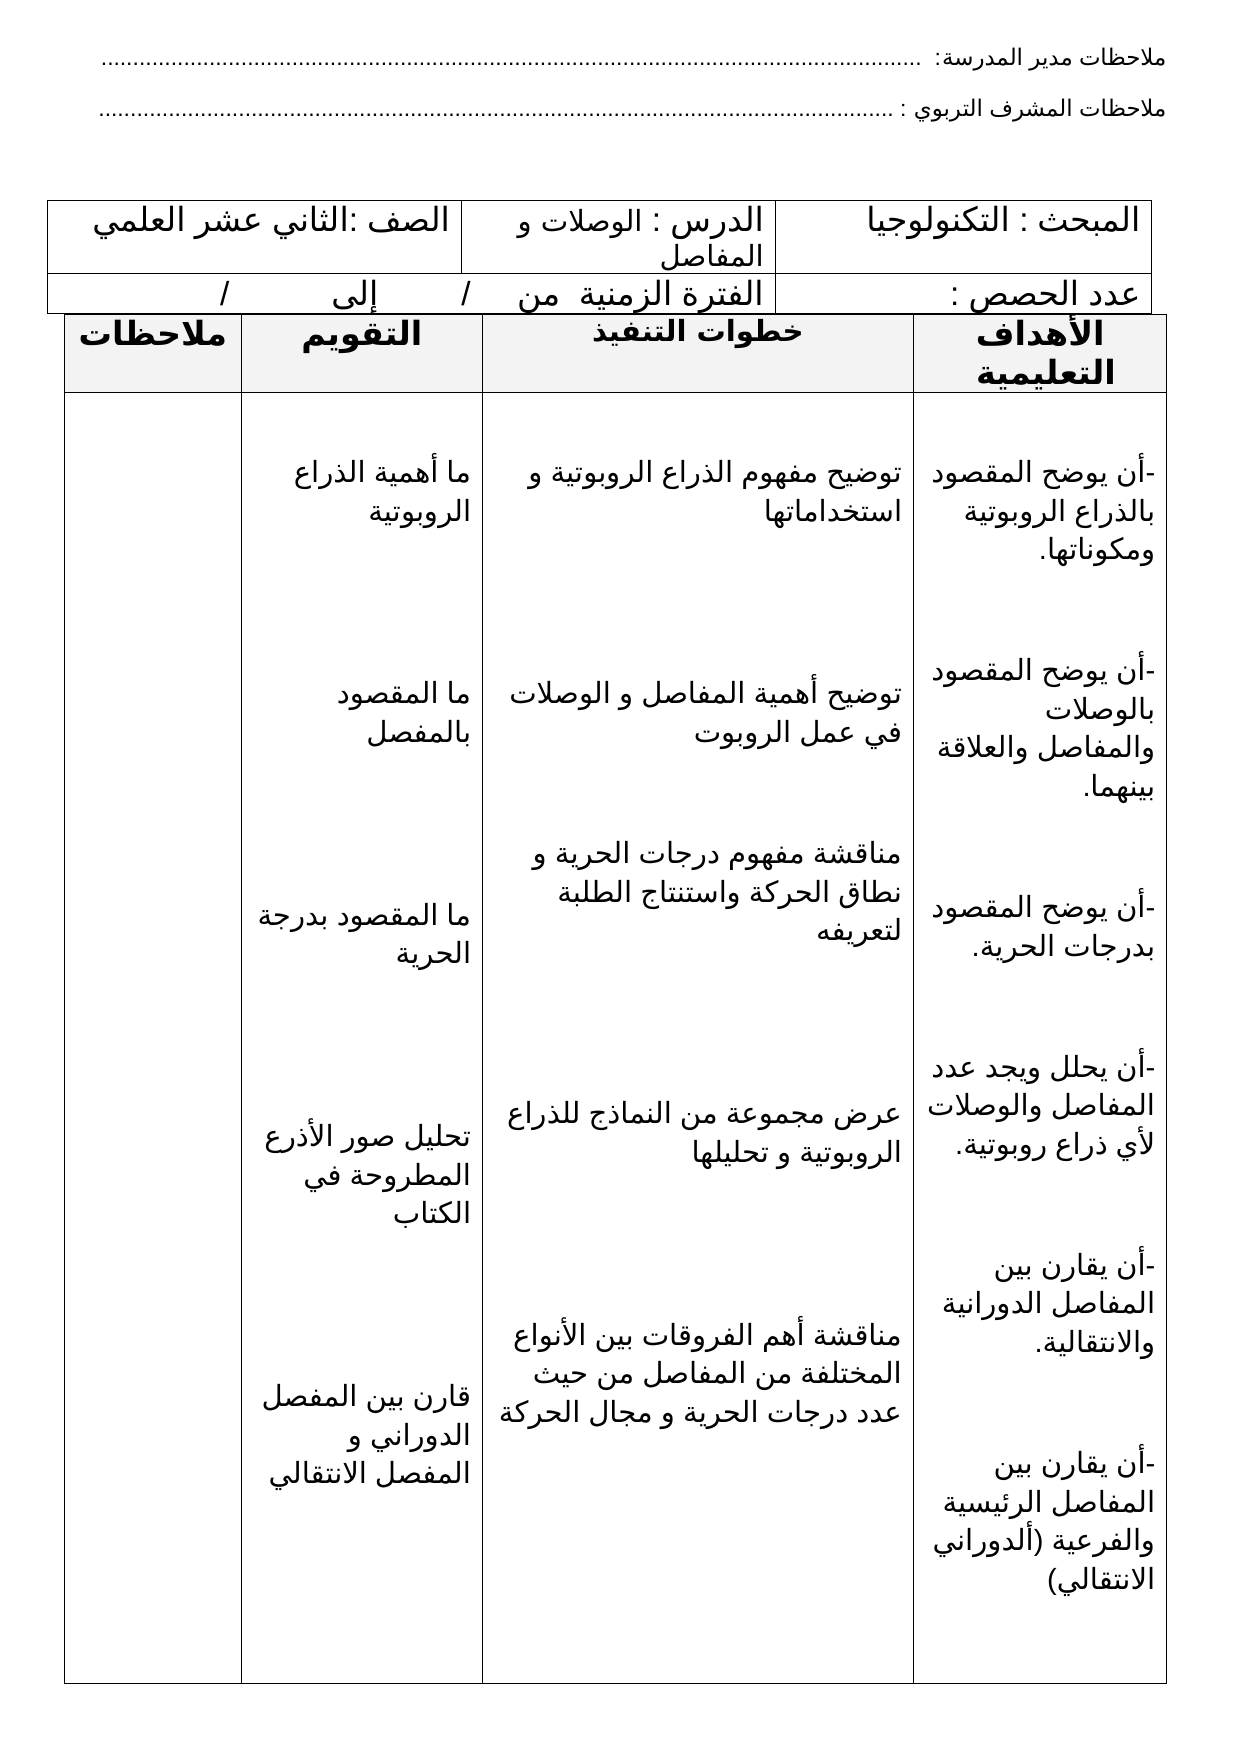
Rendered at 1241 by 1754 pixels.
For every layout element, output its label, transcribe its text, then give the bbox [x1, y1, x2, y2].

table_header الأهداف التعليمية [914, 315, 1166, 392]
table_header المبحث : التكنولوجيا [776, 201, 1151, 273]
table_cell -أن يوضح المقصود بالذراع الروبوتية ومكوناتها. -أن يوضح المقصود بالوصلات والمفاصل والعلاقة بينهما. -أن يوضح المقصود بدرجات الحرية. -أن يحلل ويجد عدد المفاصل والوصلات لأي ذراع روبوتية. -أن يقارن بين المفاصل الدورانية والانتقالية. -أن يقارن بين المفاصل الرئيسية والفرعية (ألدوراني الانتقالي) [914, 393, 1166, 1683]
table_header الصف :الثاني عشر العلمي [48, 201, 461, 273]
table_cell ما أهمية الذراع الروبوتية ما المقصود بالمفصل ما المقصود بدرجة الحرية تحليل صور الأذرع المطروحة في الكتاب قارن بين المفصل الدوراني و المفصل الانتقالي [242, 393, 482, 1683]
table_cell عدد الحصص : [776, 274, 1151, 312]
text ملاحظات مدير المدرسة: ................................................................................................................................. [59, 44, 1167, 71]
table_header التقويم [242, 315, 482, 392]
table_cell الفترة الزمنية من / إلى / [48, 274, 775, 312]
table_header ملاحظات [65, 315, 241, 392]
text ملاحظات المشرف التربوي : ............................................................................................................................. [59, 95, 1167, 122]
table_header الدرس : الوصلات و المفاصل [462, 201, 775, 273]
table_cell [65, 393, 241, 1683]
table_header خطوات التنفيذ [483, 315, 913, 392]
table_cell توضيح مفهوم الذراع الروبوتية و استخداماتها توضيح أهمية المفاصل و الوصلات في عمل الروبوت مناقشة مفهوم درجات الحرية و نطاق الحركة واستنتاج الطلبة لتعريفه عرض مجموعة من النماذج للذراع الروبوتية و تحليلها مناقشة أهم الفروقات بين الأنواع المختلفة من المفاصل من حيث عدد درجات الحرية و مجال الحركة [483, 393, 913, 1683]
